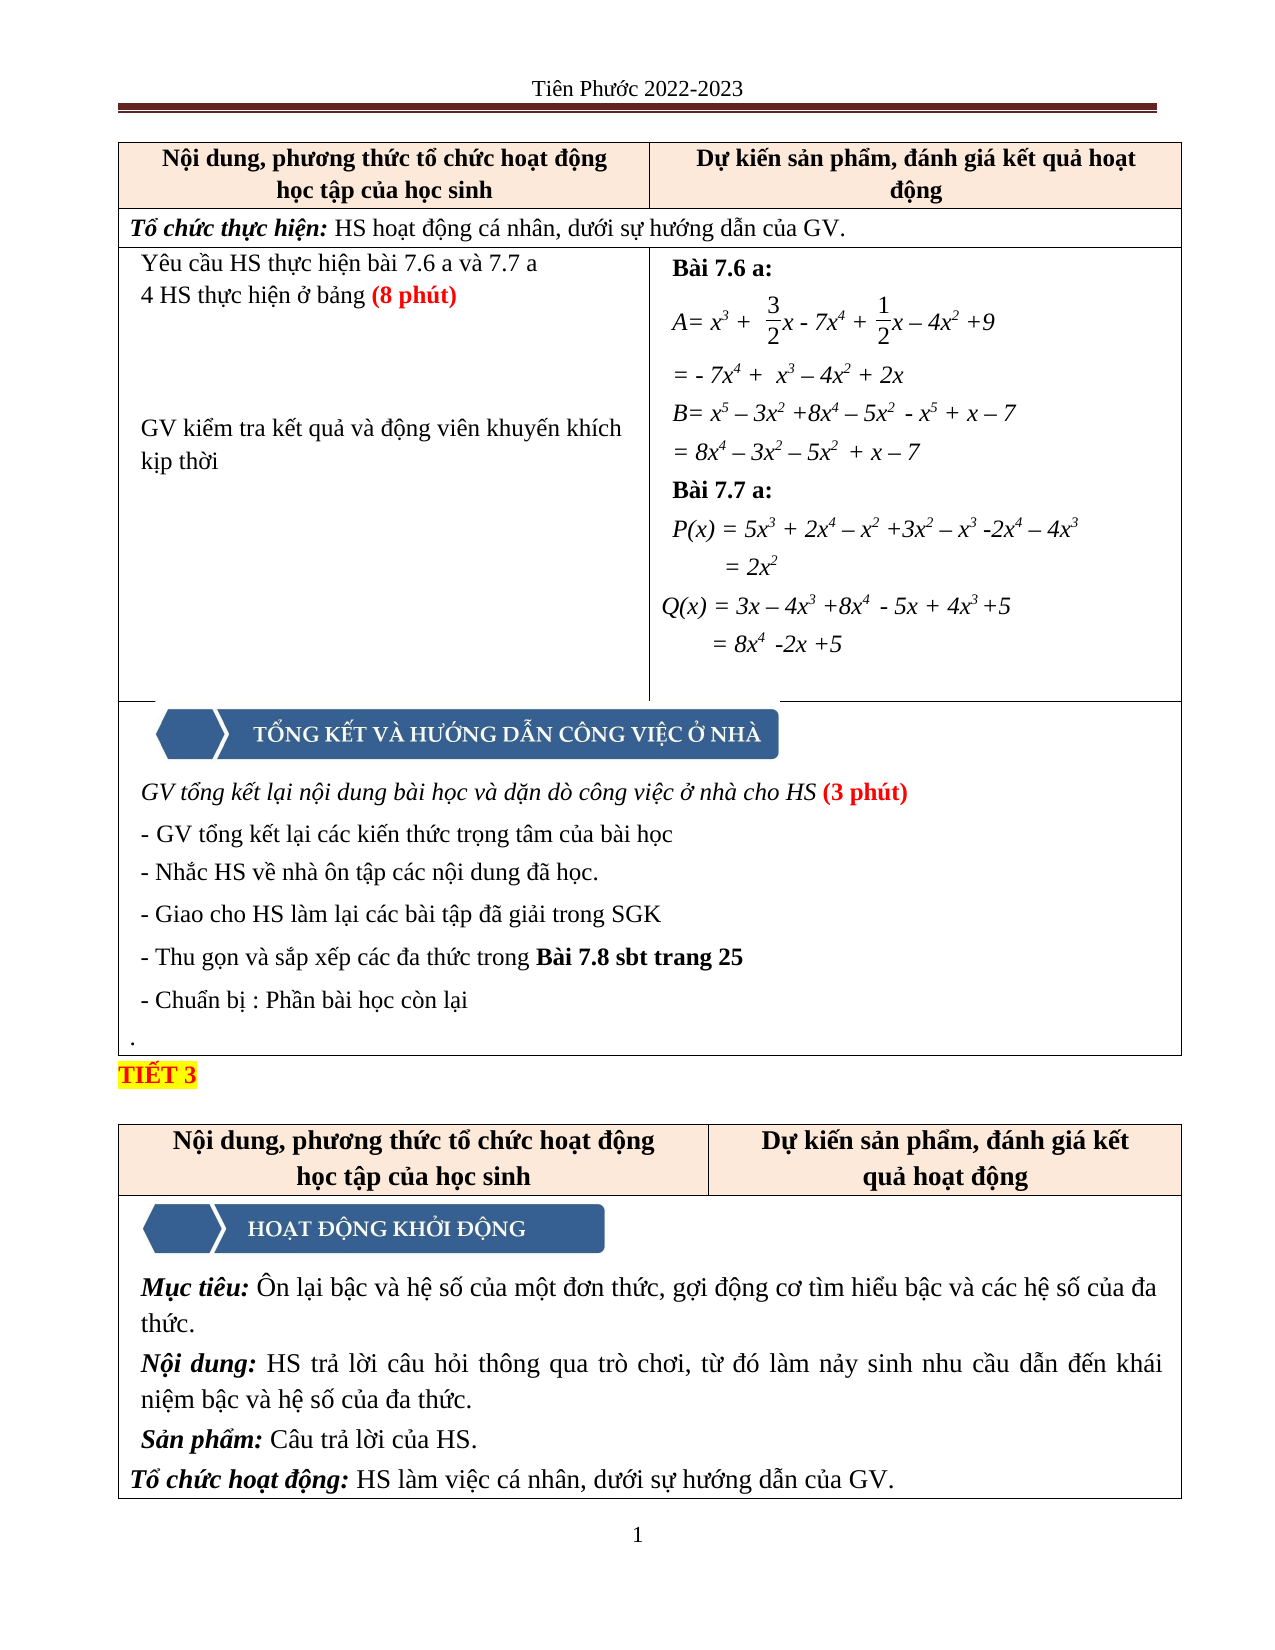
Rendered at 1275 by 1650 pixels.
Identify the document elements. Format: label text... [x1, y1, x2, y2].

table_cell Mục tiêu: Ôn lại bậc và hệ số của một đơn thức, gợi động cơ tìm hiểu bậc và các hệ số của đa thức. Nội dung: HS trả lời câu hỏi thông qua trò chơi, từ đó làm nảy sinh nhu cầu dẫn đến khái niệm bậc và hệ số của đa thức. Sản phẩm: Câu trả lời của HS. Tổ chức hoạt động: HS làm việc cá nhân, dưới sự hướng dẫn của GV. [119, 1196, 1181, 1498]
text TIẾT 3 [118, 1061, 1157, 1119]
picture [155, 701, 780, 766]
picture [142, 1196, 608, 1260]
table_header Dự kiến sản phẩm, đánh giá kết quả hoạt động [650, 143, 1181, 208]
table_header Nội dung, phương thức tổ chức hoạt động học tập của học sinh [119, 1125, 708, 1195]
table_cell Yêu cầu HS thực hiện bài 7.6 a và 7.7 a 4 HS thực hiện ở bảng (8 phút) GV kiểm tra kết quả và động viên khuyến khích kịp thời [119, 248, 649, 701]
table_header Dự kiến sản phẩm, đánh giá kết quả hoạt động [709, 1125, 1181, 1195]
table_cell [119, 209, 1181, 247]
table_header Nội dung, phương thức tổ chức hoạt động học tập của học sinh [119, 143, 649, 208]
table_cell GV tổng kết lại nội dung bài học và dặn dò công việc ở nhà cho HS (3 phút) GV tổng kết lại các kiến thức trọng tâm của bài học Nhắc HS về nhà ôn tập các nội dung đã học. Giao cho HS làm lại các bài tập đã giải trong SGK Thu gọn và sắp xếp các đa thức trong Bài 7.8 sbt trang 25 Chuẩn bị : Phần bài học còn lại . [119, 702, 1181, 1055]
table_cell Bài 7.6 a: A= x3 + x - 7x4 + x – 4x2 +9 = - 7x4 + x3 – 4x2 + 2x B= x5 – 3x2 +8x4 – 5x2 - x5 + x – 7 = 8x4 – 3x2 – 5x2 + x – 7 Bài 7.7 a: P(x) = 5x3 + 2x4 – x2 +3x2 – x3 -2x4 – 4x3 = 2x2 Q(x) = 3x – 4x3 +8x4 - 5x + 4x3 +5 = 8x4 -2x +5 [650, 248, 1181, 701]
